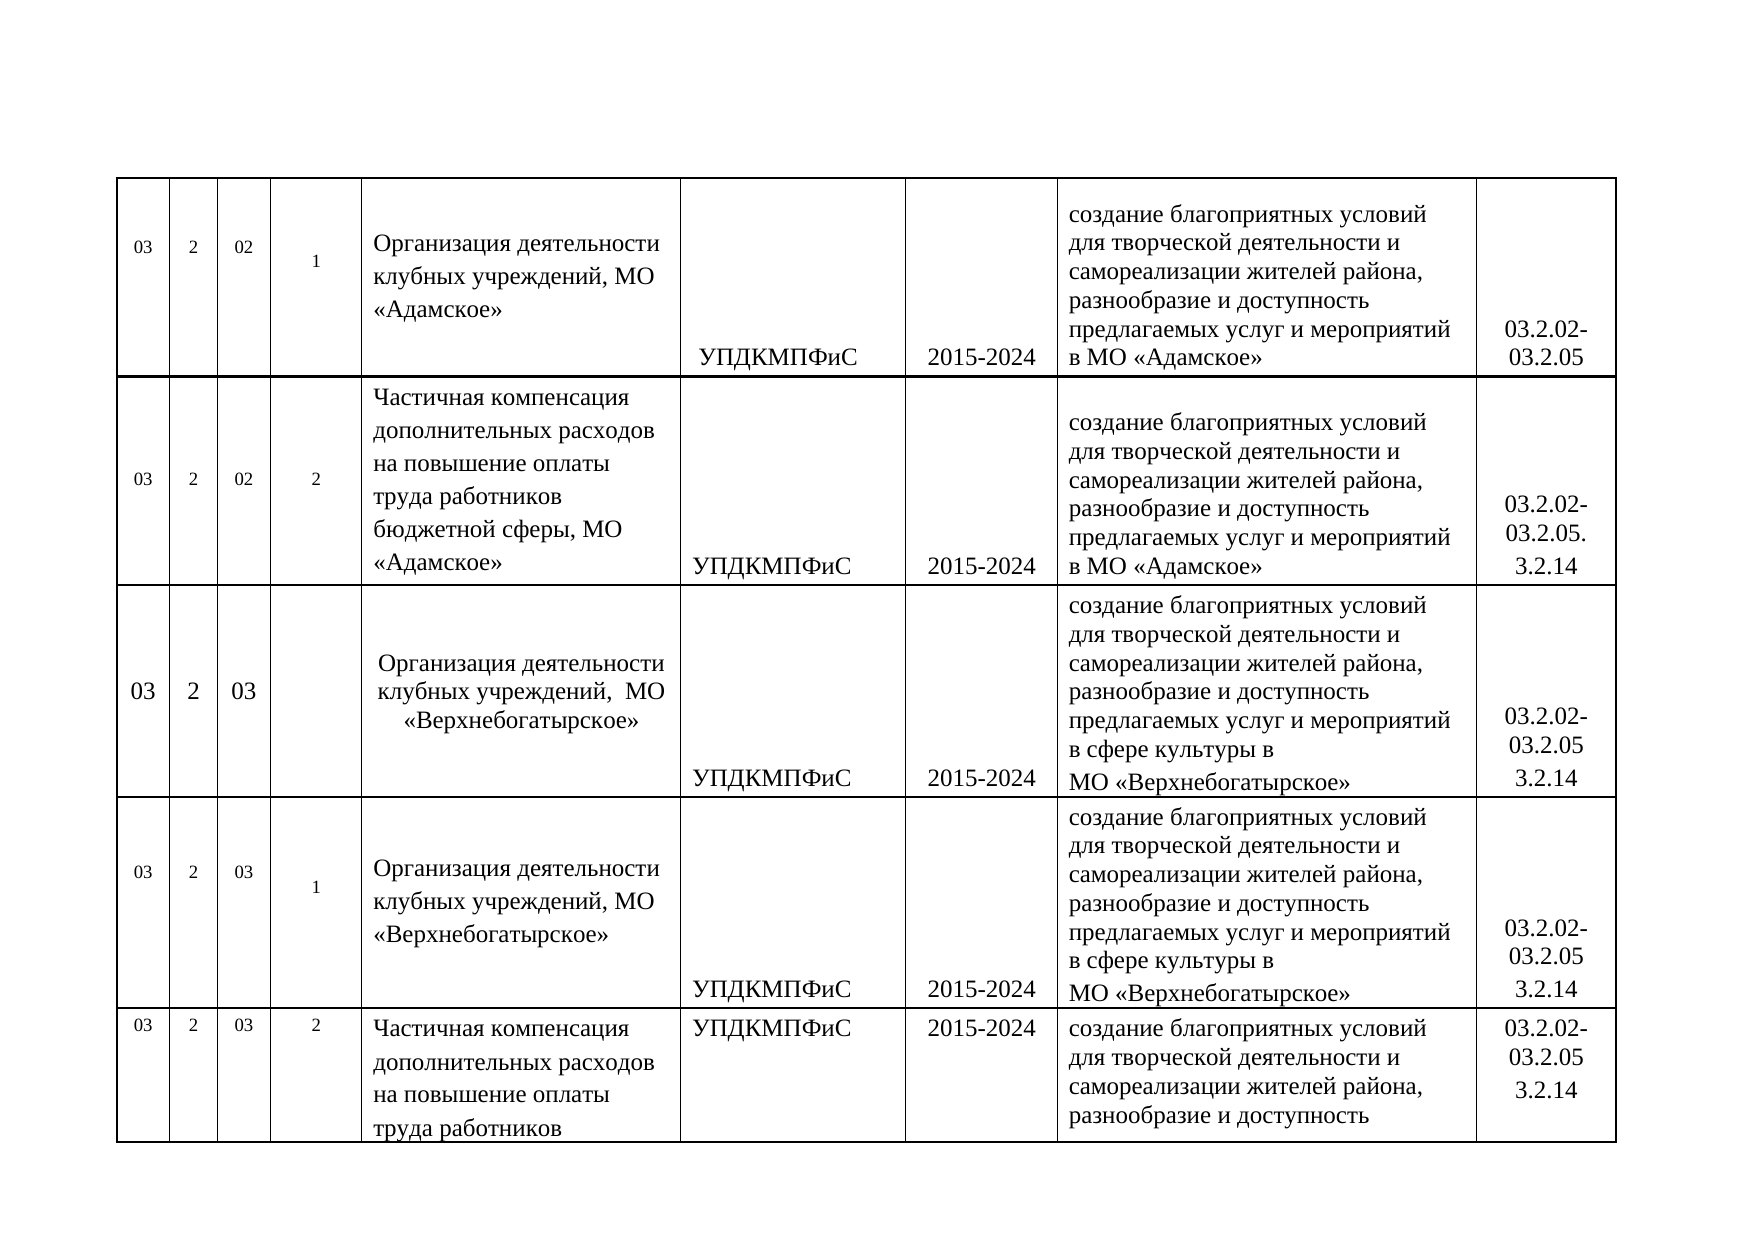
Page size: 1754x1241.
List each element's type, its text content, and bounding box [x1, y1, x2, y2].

table_cell 03 [118, 586, 169, 796]
table_cell 02 [218, 179, 270, 375]
table_cell УПДКМПФиС [681, 179, 905, 375]
table_cell 2 [170, 1009, 217, 1141]
table_cell 03 [218, 798, 270, 1007]
table_cell 2 [170, 798, 217, 1007]
table_cell 03 [218, 1009, 270, 1141]
table_cell 03 [218, 586, 270, 796]
table_cell Организация деятельности клубных учреждений, МО «Верхнебогатырское» [362, 798, 680, 1007]
table_cell 2015-2024 [906, 798, 1057, 1007]
table_cell 03.2.02-03.2.05 3.2.14 [1477, 586, 1615, 796]
table_cell 03 [118, 179, 169, 375]
table_cell 2015-2024 [906, 586, 1057, 796]
table_cell 2 [271, 378, 361, 584]
table_cell 02 [218, 378, 270, 584]
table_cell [362, 1009, 680, 1141]
table_cell 2 [170, 179, 217, 375]
table_cell 2015-2024 [906, 378, 1057, 584]
table_cell [271, 586, 361, 796]
table_cell 1 [271, 179, 361, 375]
table_cell 03 [118, 1009, 169, 1141]
table_cell УПДКМПФиС [681, 798, 905, 1007]
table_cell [362, 179, 680, 375]
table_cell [1477, 1009, 1615, 1141]
table_cell 2015-2024 [906, 1009, 1057, 1141]
table_cell 03.2.02-03.2.05. 3.2.14 [1477, 378, 1615, 584]
table_cell 03 [118, 798, 169, 1007]
table_cell 2 [170, 586, 217, 796]
table_cell 2015-2024 [906, 179, 1057, 375]
table_cell 03 [118, 378, 169, 584]
table_cell УПДКМПФиС [681, 586, 905, 796]
table_cell УПДКМПФиС [681, 378, 905, 584]
table_cell Частичная компенсация дополнительных расходов на повышение оплаты труда работников бюджетной сферы, МО «Адамское» [362, 378, 680, 584]
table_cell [1058, 1009, 1476, 1141]
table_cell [1058, 179, 1476, 375]
table_cell 2 [170, 378, 217, 584]
table_cell 2 [271, 1009, 361, 1141]
table_cell 1 [271, 798, 361, 1007]
table_cell УПДКМПФиС [681, 1009, 905, 1141]
table_cell Организация деятельности клубных учреждений, МО «Верхнебогатырское» [362, 586, 680, 796]
table_cell 03.2.02-03.2.05 3.2.14 [1477, 798, 1615, 1007]
table_cell 03.2.02-03.2.05 [1477, 179, 1615, 375]
